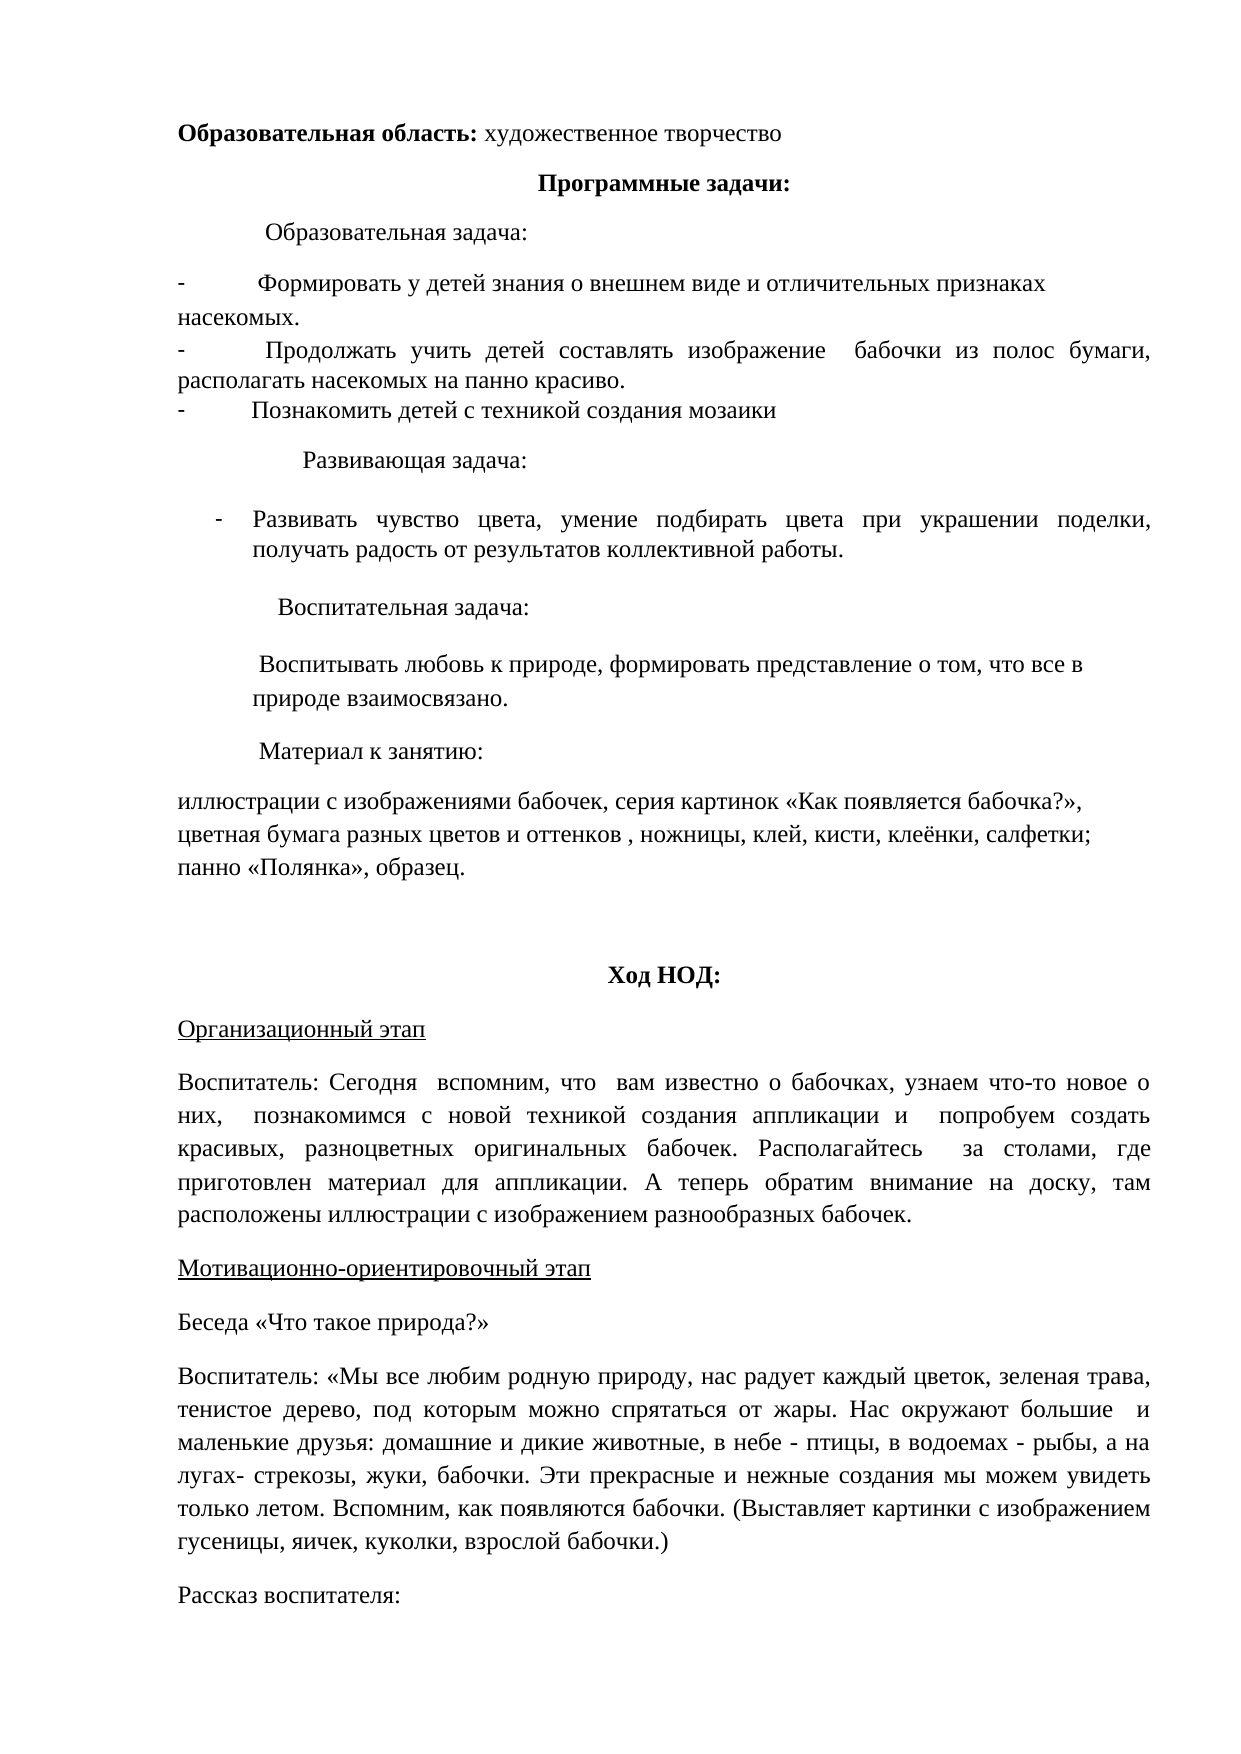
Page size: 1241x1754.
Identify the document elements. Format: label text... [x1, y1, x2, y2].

text Ход НОД: [177, 960, 1152, 988]
text Образовательная область: художественное творчество [177, 118, 1152, 147]
text Рассказ воспитателя: [177, 1580, 1152, 1609]
list Продолжать учить детей составлять изображение бабочки из полос бумаги, располагать насекомых на панно красиво. [177, 335, 1152, 394]
text Развивающая задача: [177, 445, 1152, 474]
list Развивать чувство цвета, умение подбирать цвета при украшении поделки, получать радость от результатов коллективной работы. [215, 503, 1152, 562]
list Воспитывать любовь к природе, формировать представление о том, что все в природе взаимосвязано. [252, 649, 1152, 711]
text Воспитательная задача: [177, 592, 1152, 620]
text Беседа «Что такое природа?» [177, 1307, 1152, 1336]
text Организационный этап [177, 1014, 1152, 1042]
text Образовательная задача: [177, 217, 1152, 246]
list Формировать у детей знания о внешнем виде и отличительных признаках насекомых. [177, 267, 1152, 330]
text Программные задачи: [177, 168, 1152, 196]
text иллюстрации с изображениями бабочек, серия картинок «Как появляется бабочка?», цветная бумага разных цветов и оттенков , ножницы, клей, кисти, клеёнки, салфетки; панно «Полянка», образец. [177, 786, 1152, 881]
list Познакомить детей с техникой создания мозаики [177, 394, 1152, 424]
text Воспитатель: «Мы все любим родную природу, нас радует каждый цветок, зеленая трава, тенистое дерево, под которым можно спрятаться от жары. Нас окружают большие и маленькие друзья: домашние и дикие животные, в небе - птицы, в водоемах - рыбы, а на лугах- стрекозы, жуки, бабочки. Эти прекрасные и нежные создания мы можем увидеть только летом. Вспомним, как появляются бабочки. (Выставляет картинки с изображением гусеницы, яичек, куколки, взрослой бабочки.) [177, 1361, 1152, 1555]
text Мотивационно-ориентировочный этап [177, 1253, 1152, 1282]
text Материал к занятию: [177, 736, 1152, 765]
text Воспитатель: Сегодня вспомним, что вам известно о бабочках, узнаем что-то новое о них, познакомимся с новой техникой создания аппликации и попробуем создать красивых, разноцветных оригинальных бабочек. Располагайтесь за столами, где приготовлен материал для аппликации. А теперь обратим внимание на доску, там расположены иллюстрации с изображением разнообразных бабочек. [177, 1067, 1152, 1228]
